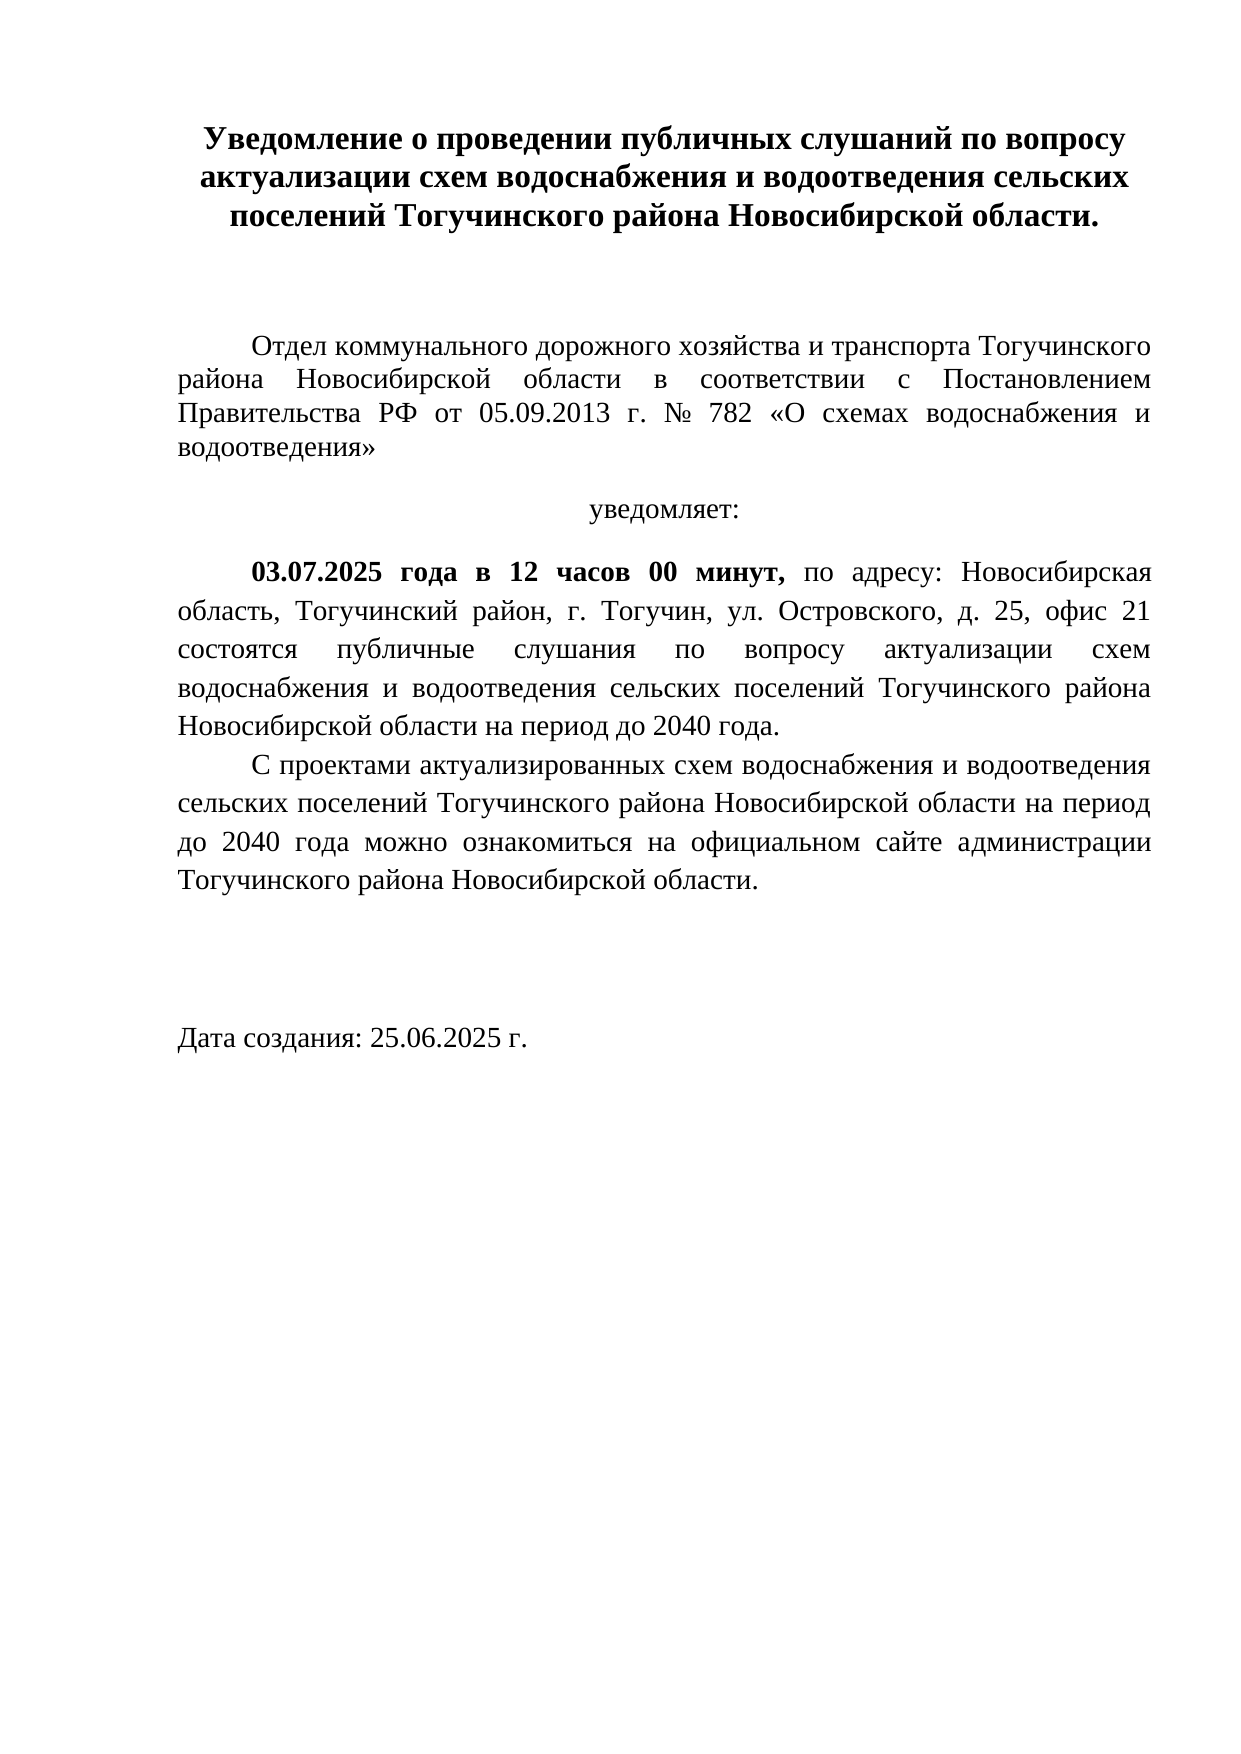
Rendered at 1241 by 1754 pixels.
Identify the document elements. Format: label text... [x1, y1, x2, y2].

text Дата создания: 25.06.2025 г. [177, 1020, 1152, 1053]
text С проектами актуализированных схем водоснабжения и водоотведения сельских поселений Тогучинского района Новосибирской области на период до 2040 года можно ознакомиться на официальном сайте администрации Тогучинского района Новосибирской области. [177, 747, 1152, 896]
text Уведомление о проведении публичных слушаний по вопросу актуализации схем водоснабжения и водоотведения сельских поселений Тогучинского района Новосибирской области. [177, 118, 1152, 233]
text уведомляет: [177, 491, 1152, 525]
text 03.07.2025 года в 12 часов 00 минут, по адресу: Новосибирская область, Тогучинский район, г. Тогучин, ул. Островского, д. 25, офис 21 состоятся публичные слушания по вопросу актуализации схем водоснабжения и водоотведения сельских поселений Тогучинского района Новосибирской области на период до 2040 года. [177, 554, 1152, 742]
text Отдел коммунального дорожного хозяйства и транспорта Тогучинского района Новосибирской области в соответствии с Постановлением Правительства РФ от 05.09.2013 г. № 782 «О схемах водоснабжения и водоотведения» [177, 328, 1152, 462]
